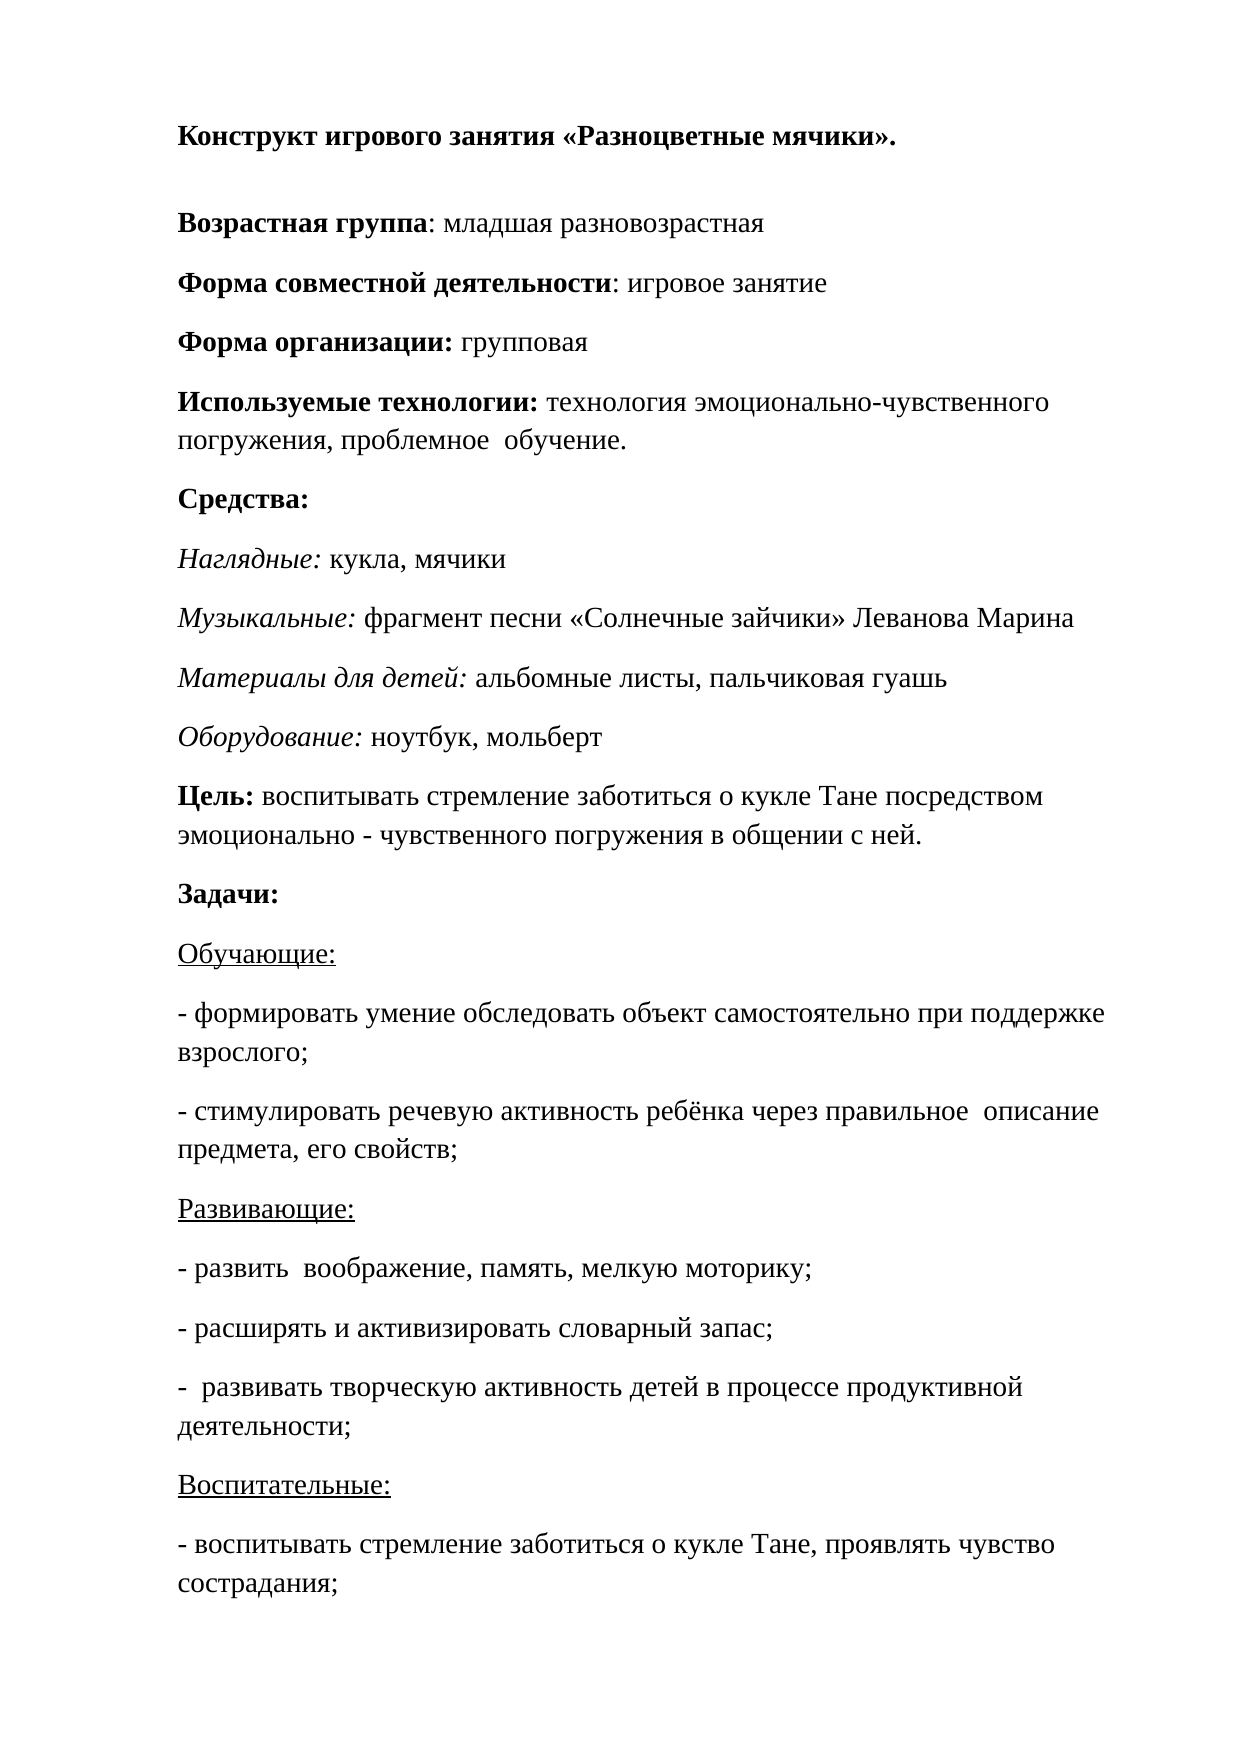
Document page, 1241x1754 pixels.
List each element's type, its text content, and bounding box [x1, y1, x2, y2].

text - стимулировать речевую активность ребёнка через правильное описание предмета, его свойств; [177, 1093, 1152, 1165]
text Задачи: [177, 876, 1152, 910]
text Музыкальные: фрагмент песни «Солнечные зайчики» Леванова Марина [177, 600, 1152, 634]
text Наглядные: кукла, мячики [177, 541, 1152, 574]
text Материалы для детей: альбомные листы, пальчиковая гуашь [177, 660, 1152, 693]
text Форма совместной деятельности: игровое занятие [177, 265, 1152, 298]
text Конструкт игрового занятия «Разноцветные мячики». [177, 118, 1152, 152]
text Возрастная группа: младшая разновозрастная [177, 206, 1152, 239]
text - воспитывать стремление заботиться о кукле Тане, проявлять чувство сострадания; [177, 1526, 1152, 1598]
text - развивать творческую активность детей в процессе продуктивной деятельности; [177, 1369, 1152, 1441]
text - формировать умение обследовать объект самостоятельно при поддержке взрослого; [177, 995, 1152, 1067]
text - развить воображение, память, мелкую моторику; [177, 1250, 1152, 1284]
text Развивающие: [177, 1191, 1152, 1224]
text Средства: [177, 482, 1152, 515]
text Форма организации: групповая [177, 324, 1152, 358]
text Воспитательные: [177, 1467, 1152, 1501]
text Используемые технологии: технология эмоционально-чувственного погружения, проблемное обучение. [177, 384, 1152, 456]
text - расширять и активизировать словарный запас; [177, 1310, 1152, 1343]
text Цель: воспитывать стремление заботиться о кукле Тане посредством эмоционально - чувственного погружения в общении с ней. [177, 778, 1152, 851]
text Обучающие: [177, 936, 1152, 969]
text Оборудование: ноутбук, мольберт [177, 719, 1152, 753]
